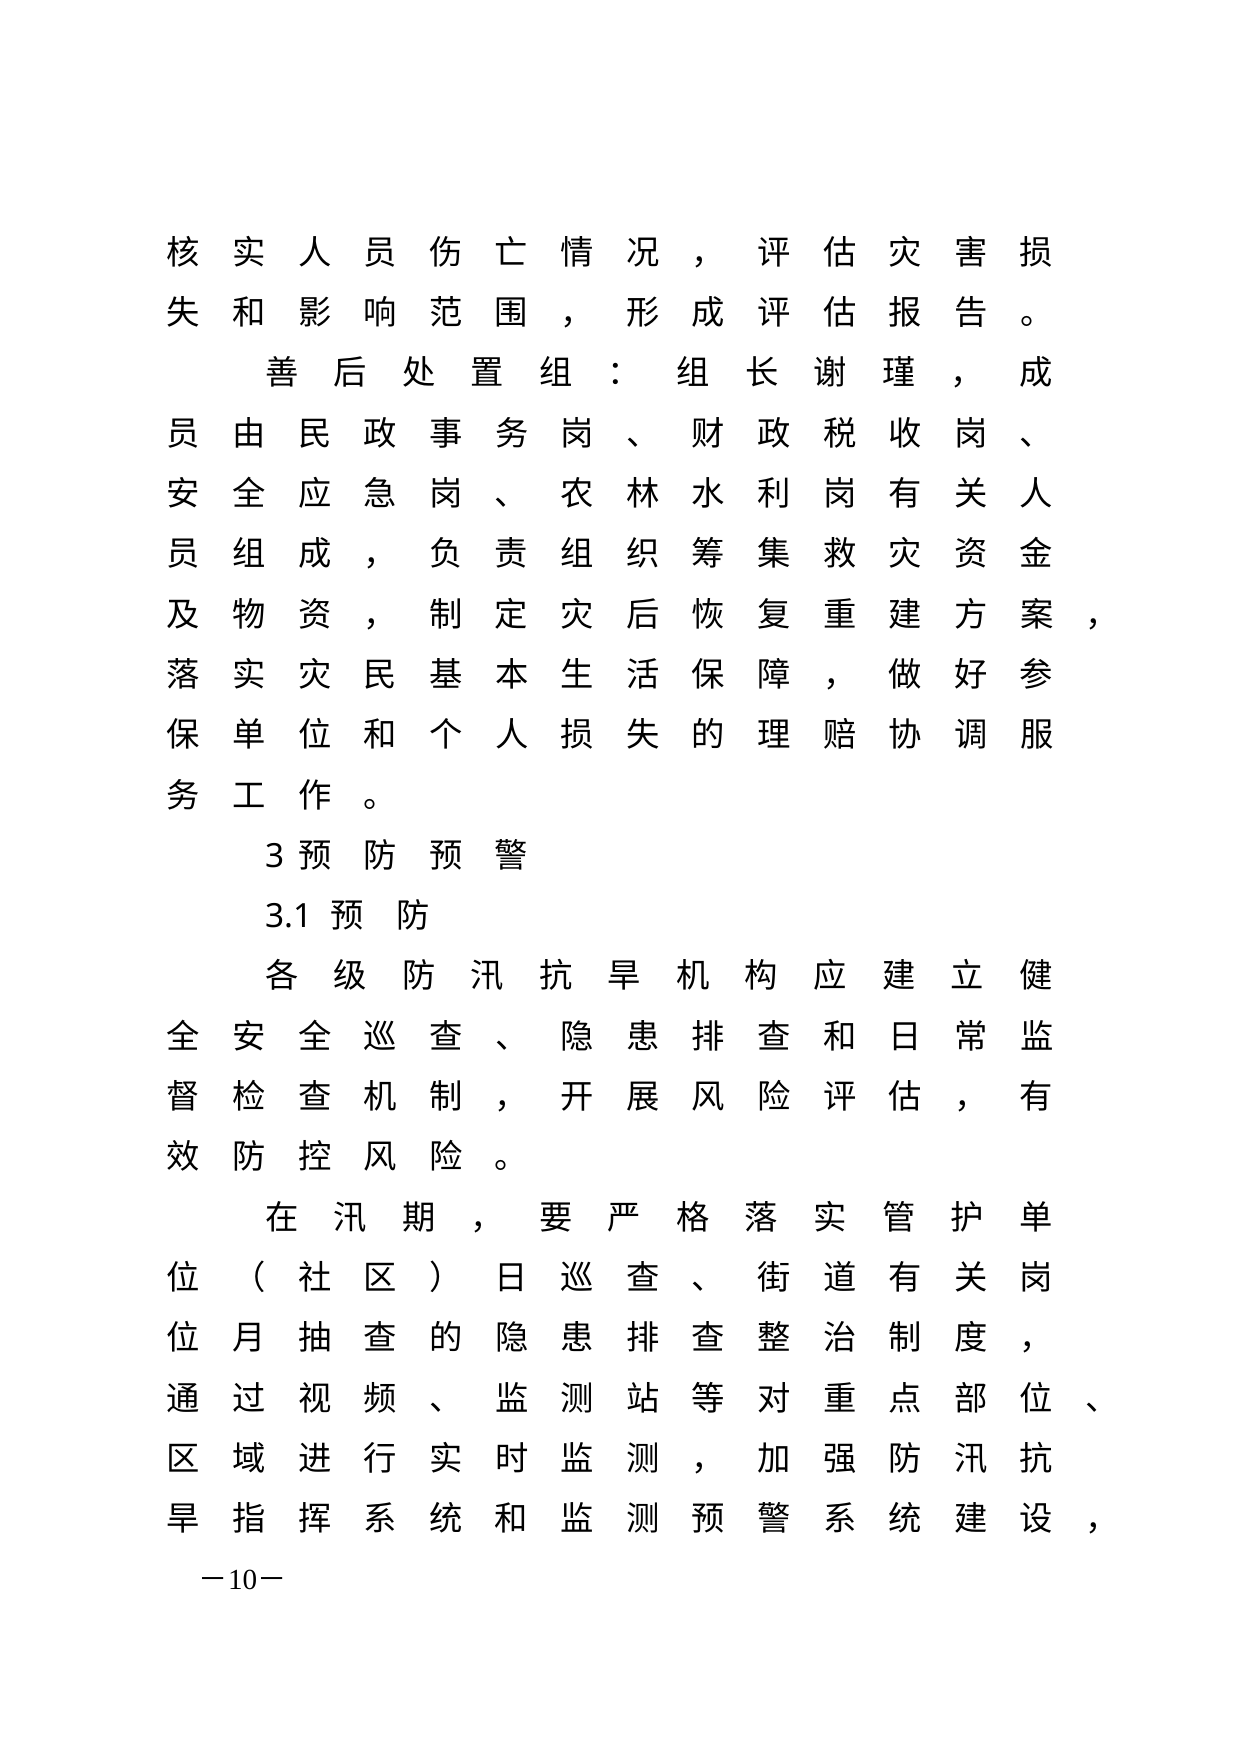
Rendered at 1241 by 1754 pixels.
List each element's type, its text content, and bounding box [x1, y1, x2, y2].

text 3.1预防 [167, 883, 1085, 943]
text 3 预防预警 [167, 823, 1085, 883]
text 善后处置组：组长谢瑾，成员由民政事务岗、财政税收岗、安全应急岗、农林水利岗有关人员组成，负责组织筹集救灾资金及物资，制定灾后恢复重建方案，落实灾民基本生活保障，做好参保单位和个人损失的理赔协调服务工作。 [167, 340, 1085, 823]
text 各级防汛抗旱机构应建立健全安全巡查、隐患排查和日常监督检查机制，开展风险评估，有效防控风险。 [167, 943, 1085, 1184]
text 灾情评估组：组长龙自立，成员由安全应急岗、生态环保岗、规建交通岗、农林水利岗、城市服务岗、卫生服务岗、规资管理岗等组成，负责调查收集灾情，核实人员伤亡情况，评估灾害损失和影响范围，形成评估报告。 [167, 219, 1085, 340]
